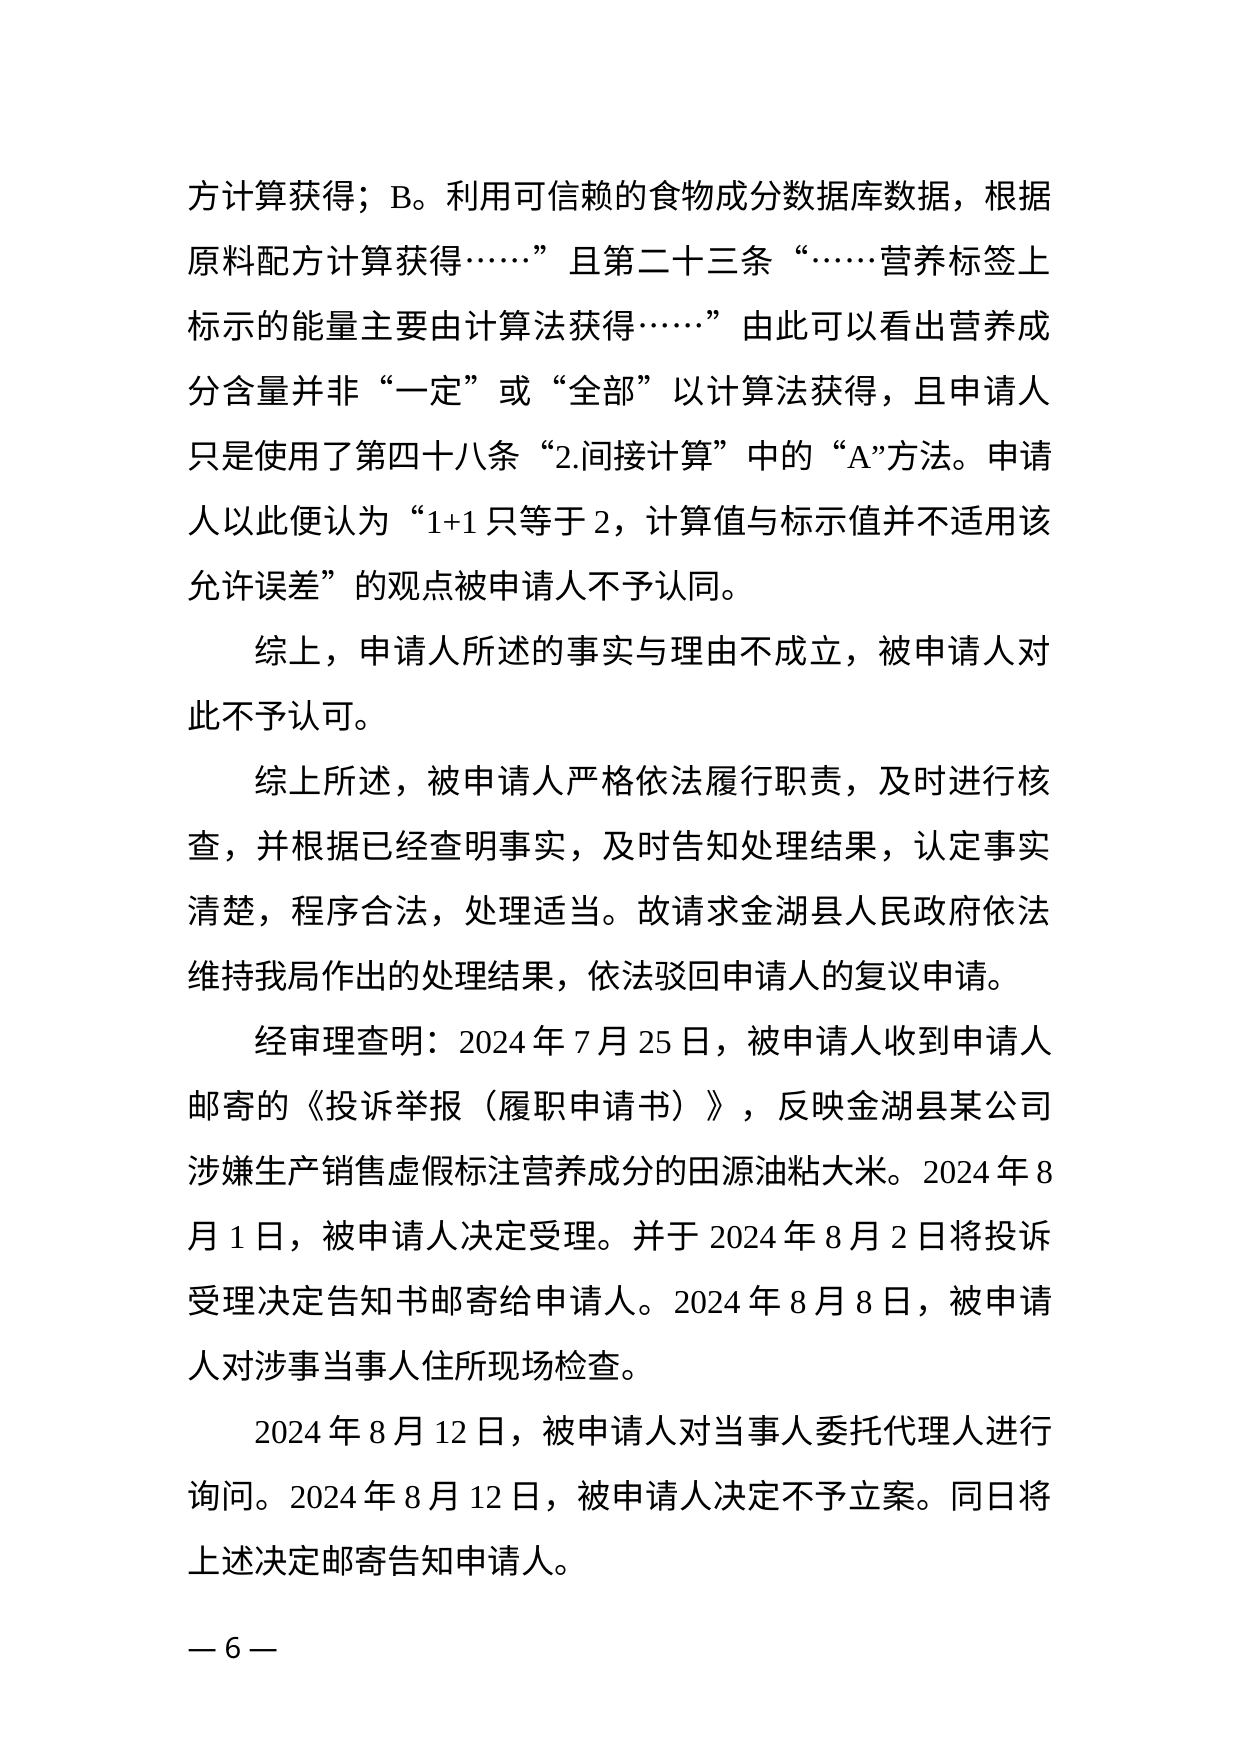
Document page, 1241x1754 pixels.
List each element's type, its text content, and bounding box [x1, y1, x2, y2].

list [187, 162, 1053, 617]
text 经审理查明：2024年7月25日，被申请人收到申请人邮寄的《投诉举报（履职申请书）》，反映金湖县某公司涉嫌生产销售虚假标注营养成分的田源油粘大米。2024年8月1日，被申请人决定受理。并于2024年8月2日将投诉受理决定告知书邮寄给申请人。2024年8月8日，被申请人对涉事当事人住所现场检查。 [187, 1007, 1053, 1397]
list 综上所述，被申请人严格依法履行职责，及时进行核查，并根据已经查明事实，及时告知处理结果，认定事实清楚，程序合法，处理适当。故请求金湖县人民政府依法维持我局作出的处理结果，依法驳回申请人的复议申请。 [187, 747, 1053, 1007]
list 综上，申请人所述的事实与理由不成立，被申请人对此不予认可。 [187, 617, 1053, 747]
text 2024年8月12日，被申请人对当事人委托代理人进行询问。2024年8月12日，被申请人决定不予立案。同日将上述决定邮寄告知申请人。 [187, 1397, 1053, 1592]
